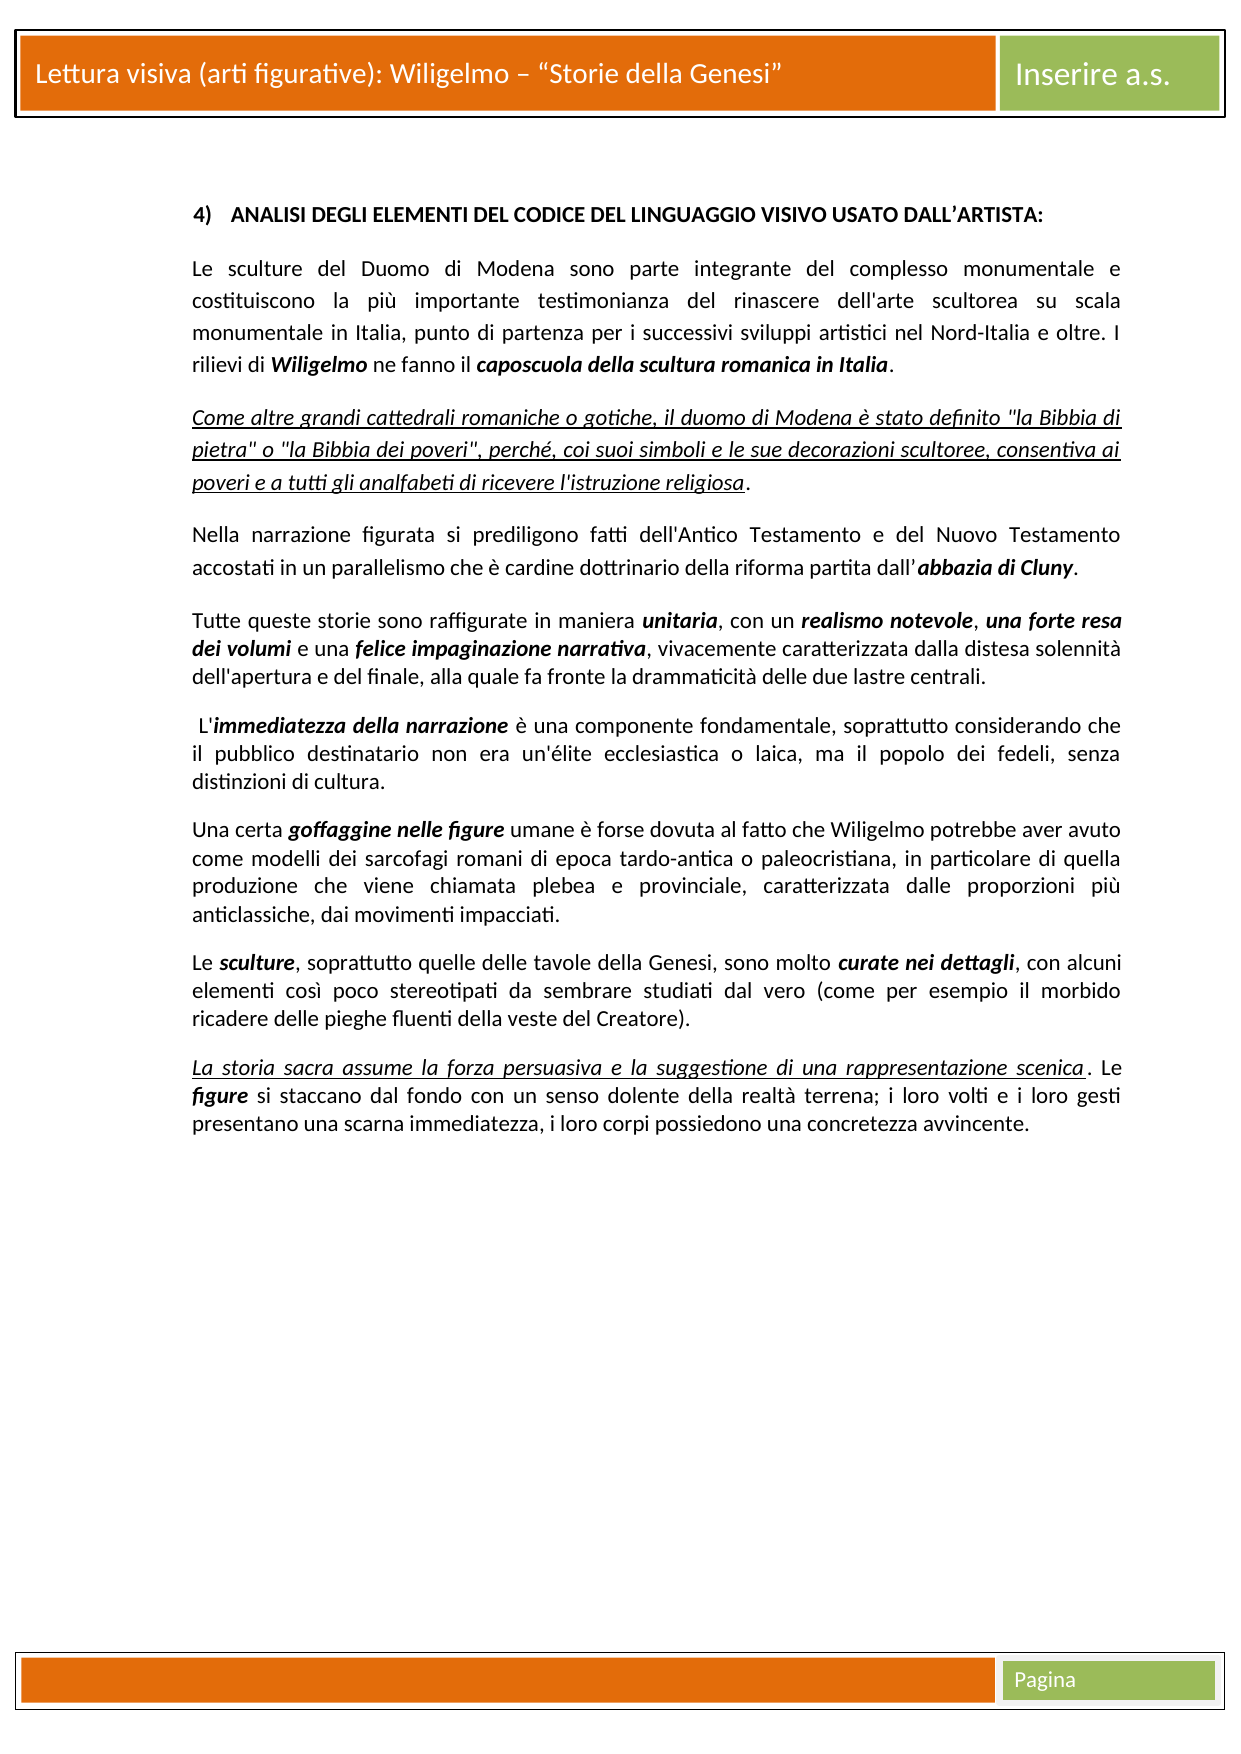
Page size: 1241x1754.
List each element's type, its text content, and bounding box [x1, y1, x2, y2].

text Una certa goffaggine nelle figure umane è forse dovuta al fatto che Wiligelmo potrebbe aver avuto come modelli dei sarcofagi romani di epoca tardo-antica o paleocristiana, in particolare di quella produzione che viene chiamata plebea e provinciale, caratterizzata dalle proporzioni più anticlassiche, dai movimenti impacciati. [192, 816, 1122, 928]
text Come altre grandi cattedrali romaniche o gotiche, il duomo di Modena è stato definito "la Bibbia di pietra" o "la Bibbia dei poveri", perché, coi suoi simboli e le sue decorazioni scultoree, consentiva ai poveri e a tutti gli analfabeti di ricevere l'istruzione religiosa. [192, 429, 1122, 496]
text Tutte queste storie sono raffigurate in maniera unitaria, con un realismo notevole, una forte resa dei volumi e una felice impaginazione narrativa, vivacemente caratterizzata dalla distesa solennità dell'apertura e del finale, alla quale fa fronte la drammaticità delle due lastre centrali. [192, 606, 1122, 690]
text Le sculture del Duomo di Modena sono parte integrante del complesso monumentale e costituiscono la più importante testimonianza del rinascere dell'arte scultorea su scala monumentale in Italia, punto di partenza per i successivi sviluppi artistici nel Nord-Italia e oltre. I rilievi di Wiligelmo ne fanno il caposcuola della scultura romanica in Italia. [192, 254, 1122, 378]
text L'immediatezza della narrazione è una componente fondamentale, soprattutto considerando che il pubblico destinatario non era un'élite ecclesiastica o laica, ma il popolo dei fedeli, senza distinzioni di cultura. [192, 711, 1122, 795]
text Le sculture, soprattutto quelle delle tavole della Genesi, sono molto curate nei dettagli, con alcuni elementi così poco stereotipati da sembrare studiati dal vero (come per esempio il morbido ricadere delle pieghe fluenti della veste del Creatore). [192, 948, 1122, 1033]
text Nella narrazione figurata si prediligono fatti dell'Antico Testamento e del Nuovo Testamento accostati in un parallelismo che è cardine dottrinario della riforma partita dall’abbazia di Cluny. [192, 521, 1122, 581]
text La storia sacra assume la forza persuasiva e la suggestione di una rappresentazione scenica. Le figure si staccano dal fondo con un senso dolente della realtà terrena; i loro volti e i loro gesti presentano una scarna immediatezza, i loro corpi possiedono una concretezza avvincente. [192, 1053, 1122, 1137]
list ANALISI DEGLI ELEMENTI DEL CODICE DEL LINGUAGGIO VISIVO USATO DALL’ARTISTA: [193, 201, 1122, 229]
text Come altre grandi cattedrali romaniche o gotiche, il duomo di Modena è stato definito "la Bibbia di pietra" o "la Bibbia dei poveri", perché, coi suoi simboli e le sue decorazioni scultoree, consentiva ai poveri e a tutti gli analfabeti di ricevere l'istruzione religiosa. [192, 403, 1122, 427]
